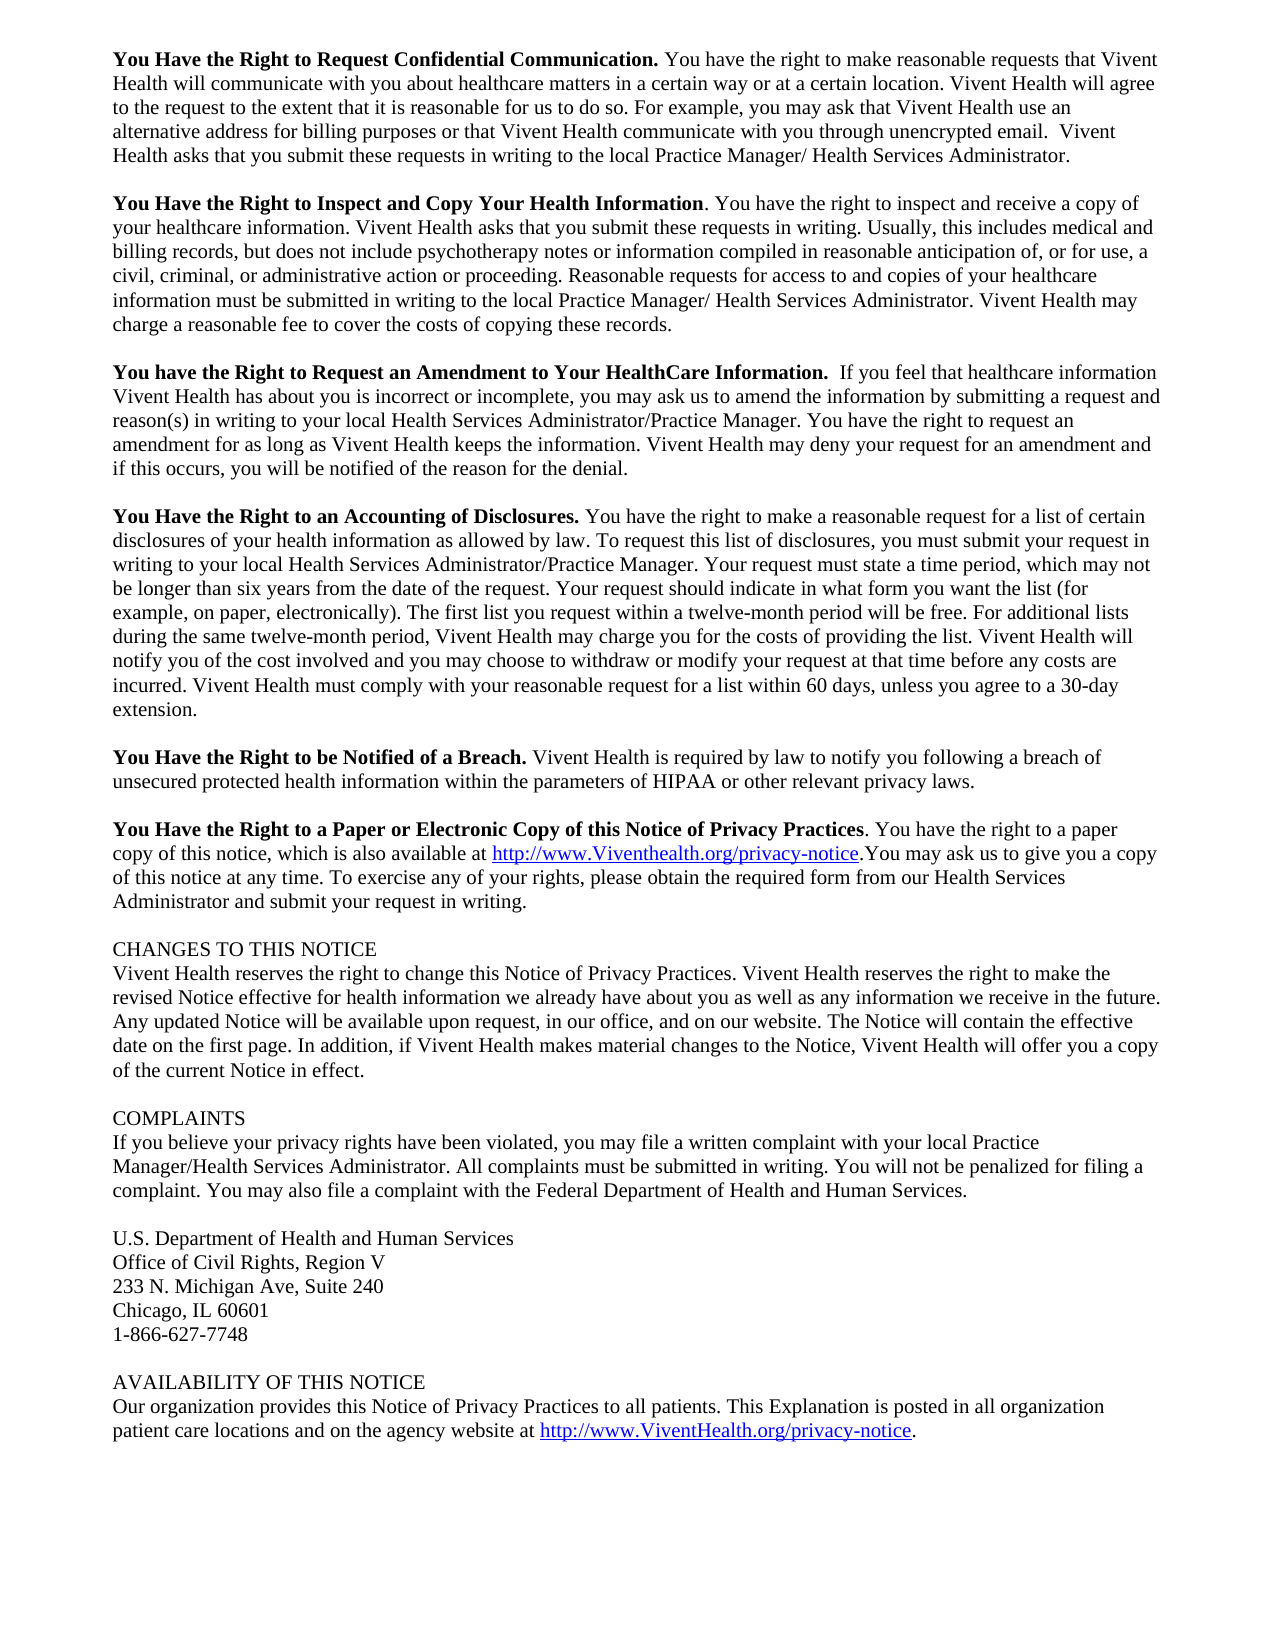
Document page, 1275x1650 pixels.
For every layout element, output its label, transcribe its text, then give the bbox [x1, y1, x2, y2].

text AVAILABILITY OF THIS NOTICE [112, 1370, 1162, 1394]
text 233 N. Michigan Ave, Suite 240 [112, 1274, 1162, 1298]
text 1-866-627-7748 [112, 1322, 1162, 1346]
text Office of Civil Rights, Region V [112, 1250, 1162, 1274]
text You Have the Right to be Notified of a Breach. Vivent Health is required by law to notify you following a breach of unsecured protected health information within the parameters of HIPAA or other relevant privacy laws. [112, 745, 1162, 793]
text You have the Right to Request an Amendment to Your HealthCare Information. If you feel that healthcare information Vivent Health has about you is incorrect or incomplete, you may ask us to amend the information by submitting a request and reason(s) in writing to your local Health Services Administrator/Practice Manager. You have the right to request an amendment for as long as Vivent Health keeps the information. Vivent Health may deny your request for an amendment and if this occurs, you will be notified of the reason for the denial. [112, 360, 1162, 480]
text If you believe your privacy rights have been violated, you may file a written complaint with your local Practice Manager/Health Services Administrator. All complaints must be submitted in writing. You will not be penalized for filing a complaint. You may also file a complaint with the Federal Department of Health and Human Services. [112, 1130, 1162, 1202]
text Our organization provides this Notice of Privacy Practices to all patients. This Explanation is posted in all organization patient care locations and on the agency website at http://www.ViventHealth.org/privacy-notice. [112, 1394, 1162, 1442]
text You Have the Right to Request Confidential Communication. You have the right to make reasonable requests that Vivent Health will communicate with you about healthcare matters in a certain way or at a certain location. Vivent Health will agree to the request to the extent that it is reasonable for us to do so. For example, you may ask that Vivent Health use an alternative address for billing purposes or that Vivent Health communicate with you through unencrypted email. Vivent Health asks that you submit these requests in writing to the local Practice Manager/ Health Services Administrator. [112, 47, 1162, 167]
text Chicago, IL 60601 [112, 1298, 1162, 1322]
text You Have the Right to a Paper or Electronic Copy of this Notice of Privacy Practices. You have the right to a paper copy of this notice, which is also available at http://www.Viventhealth.org/privacy-notice.You may ask us to give you a copy of this notice at any time. To exercise any of your rights, please obtain the required form from our Health Services Administrator and submit your request in writing. [112, 817, 1162, 913]
text CHANGES TO THIS NOTICE [112, 937, 1162, 961]
text U.S. Department of Health and Human Services [112, 1226, 1162, 1250]
text COMPLAINTS [112, 1106, 1162, 1130]
text You Have the Right to an Accounting of Disclosures. You have the right to make a reasonable request for a list of certain disclosures of your health information as allowed by law. To request this list of disclosures, you must submit your request in writing to your local Health Services Administrator/Practice Manager. Your request must state a time period, which may not be longer than six years from the date of the request. Your request should indicate in what form you want the list (for example, on paper, electronically). The first list you request within a twelve-month period will be free. For additional lists during the same twelve-month period, Vivent Health may charge you for the costs of providing the list. Vivent Health will notify you of the cost involved and you may choose to withdraw or modify your request at that time before any costs are incurred. Vivent Health must comply with your reasonable request for a list within 60 days, unless you agree to a 30-day extension. [112, 504, 1162, 721]
text Vivent Health reserves the right to change this Notice of Privacy Practices. Vivent Health reserves the right to make the revised Notice effective for health information we already have about you as well as any information we receive in the future. Any updated Notice will be available upon request, in our office, and on our website. The Notice will contain the effective date on the first page. In addition, if Vivent Health makes material changes to the Notice, Vivent Health will offer you a copy of the current Notice in effect. [112, 961, 1162, 1082]
text You Have the Right to Inspect and Copy Your Health Information. You have the right to inspect and receive a copy of your healthcare information. Vivent Health asks that you submit these requests in writing. Usually, this includes medical and billing records, but does not include psychotherapy notes or information compiled in reasonable anticipation of, or for use, a civil, criminal, or administrative action or proceeding. Reasonable requests for access to and copies of your healthcare information must be submitted in writing to the local Practice Manager/ Health Services Administrator. Vivent Health may charge a reasonable fee to cover the costs of copying these records. [112, 191, 1162, 336]
